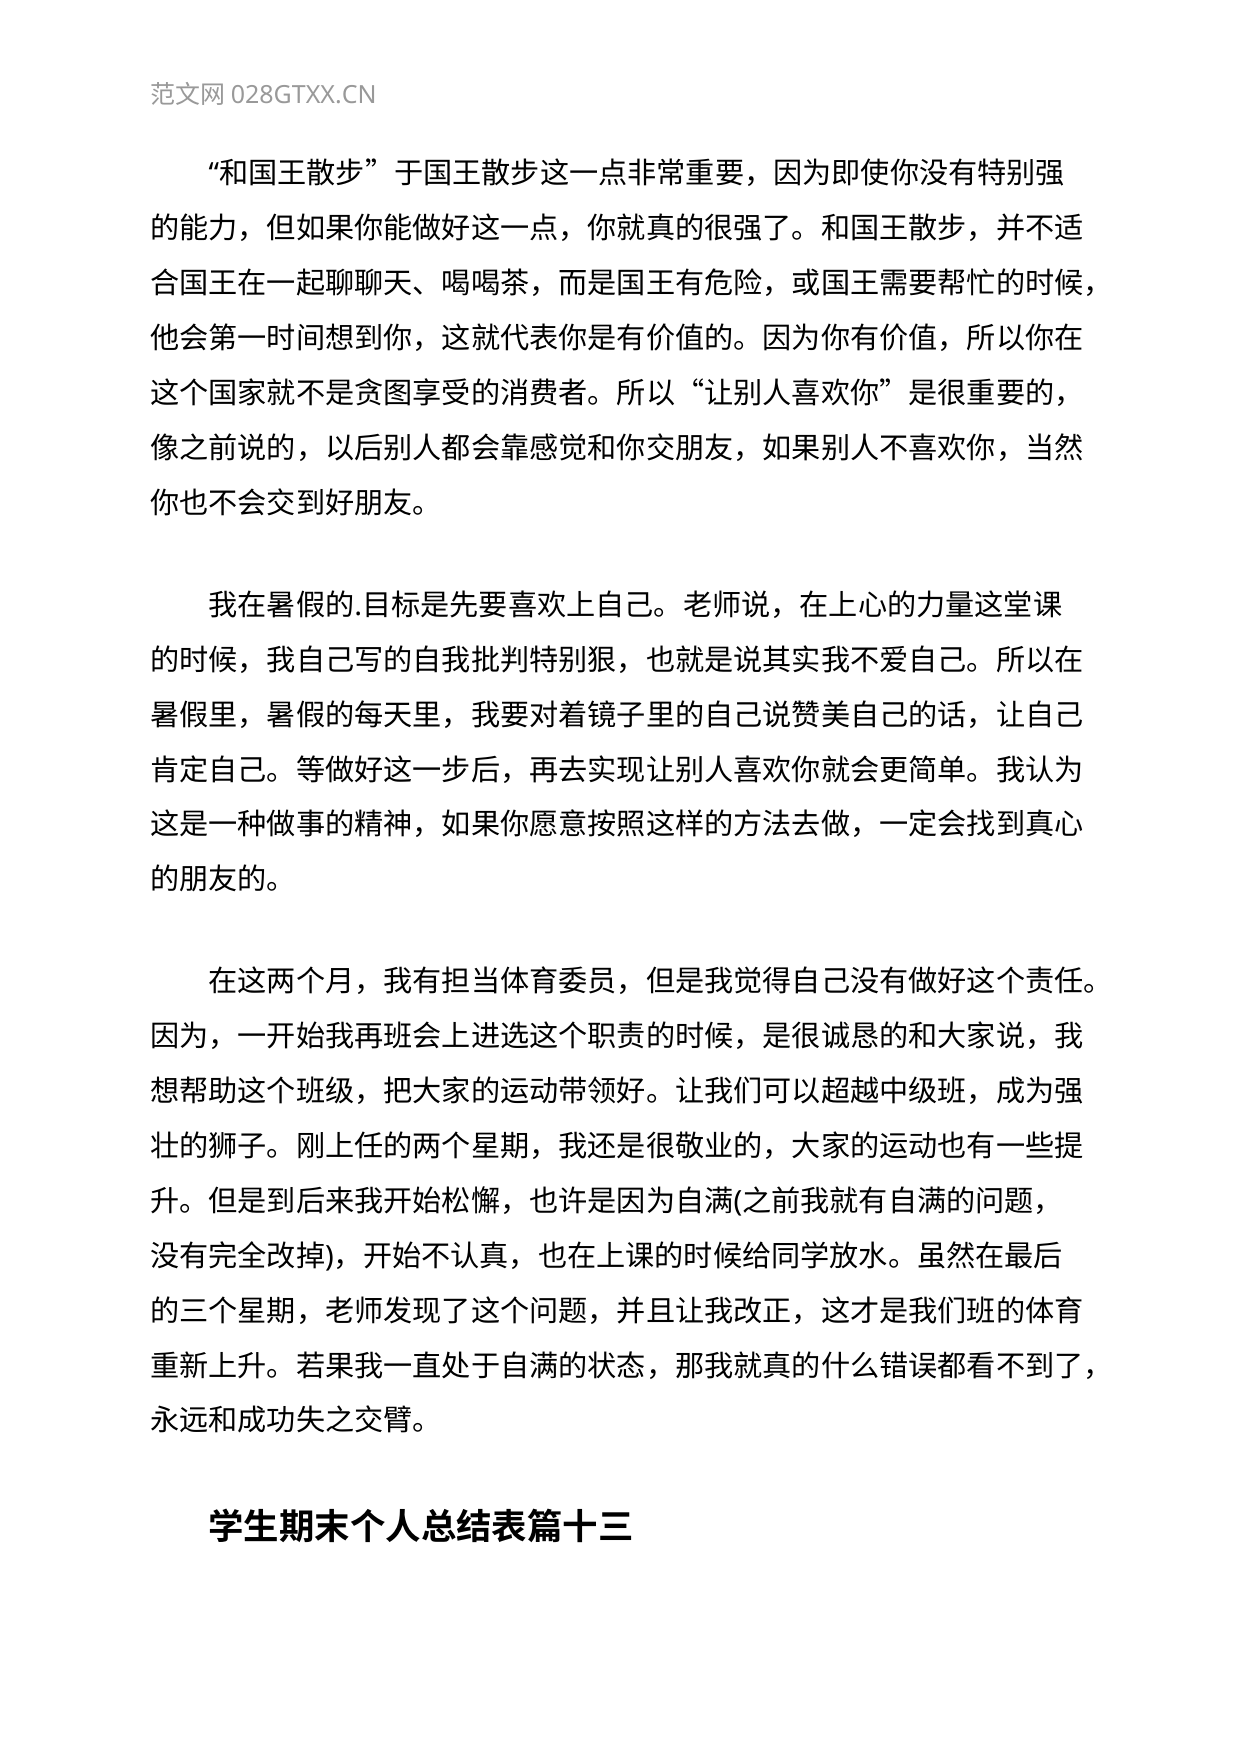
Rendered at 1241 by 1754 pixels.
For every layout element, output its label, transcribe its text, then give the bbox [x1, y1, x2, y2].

text 在这两个月，我有担当体育委员，但是我觉得自己没有做好这个责任。因为，一开始我再班会上进选这个职责的时候，是很诚恳的和大家说，我想帮助这个班级，把大家的运动带领好。让我们可以超越中级班，成为强壮的狮子。刚上任的两个星期，我还是很敬业的，大家的运动也有一些提升。但是到后来我开始松懈，也许是因为自满(之前我就有自满的问题，没有完全改掉)，开始不认真，也在上课的时候给同学放水。虽然在最后的三个星期，老师发现了这个问题，并且让我改正，这才是我们班的体育重新上升。若果我一直处于自满的状态，那我就真的什么错误都看不到了，永远和成功失之交臂。 [150, 958, 1090, 1439]
text 学生期末个人总结表篇十三 [150, 1499, 1090, 1550]
text 我在暑假的.目标是先要喜欢上自己。老师说，在上心的力量这堂课的时候，我自己写的自我批判特别狠，也就是说其实我不爱自己。所以在暑假里，暑假的每天里，我要对着镜子里的自己说赞美自己的话，让自己肯定自己。等做好这一步后，再去实现让别人喜欢你就会更简单。我认为这是一种做事的精神，如果你愿意按照这样的方法去做，一定会找到真心的朋友的。 [150, 581, 1090, 898]
text “和国王散步”于国王散步这一点非常重要，因为即使你没有特别强的能力，但如果你能做好这一点，你就真的很强了。和国王散步，并不适合国王在一起聊聊天、喝喝茶，而是国王有危险，或国王需要帮忙的时候，他会第一时间想到你，这就代表你是有价值的。因为你有价值，所以你在这个国家就不是贪图享受的消费者。所以“让别人喜欢你”是很重要的，像之前说的，以后别人都会靠感觉和你交朋友，如果别人不喜欢你，当然你也不会交到好朋友。 [150, 150, 1090, 522]
